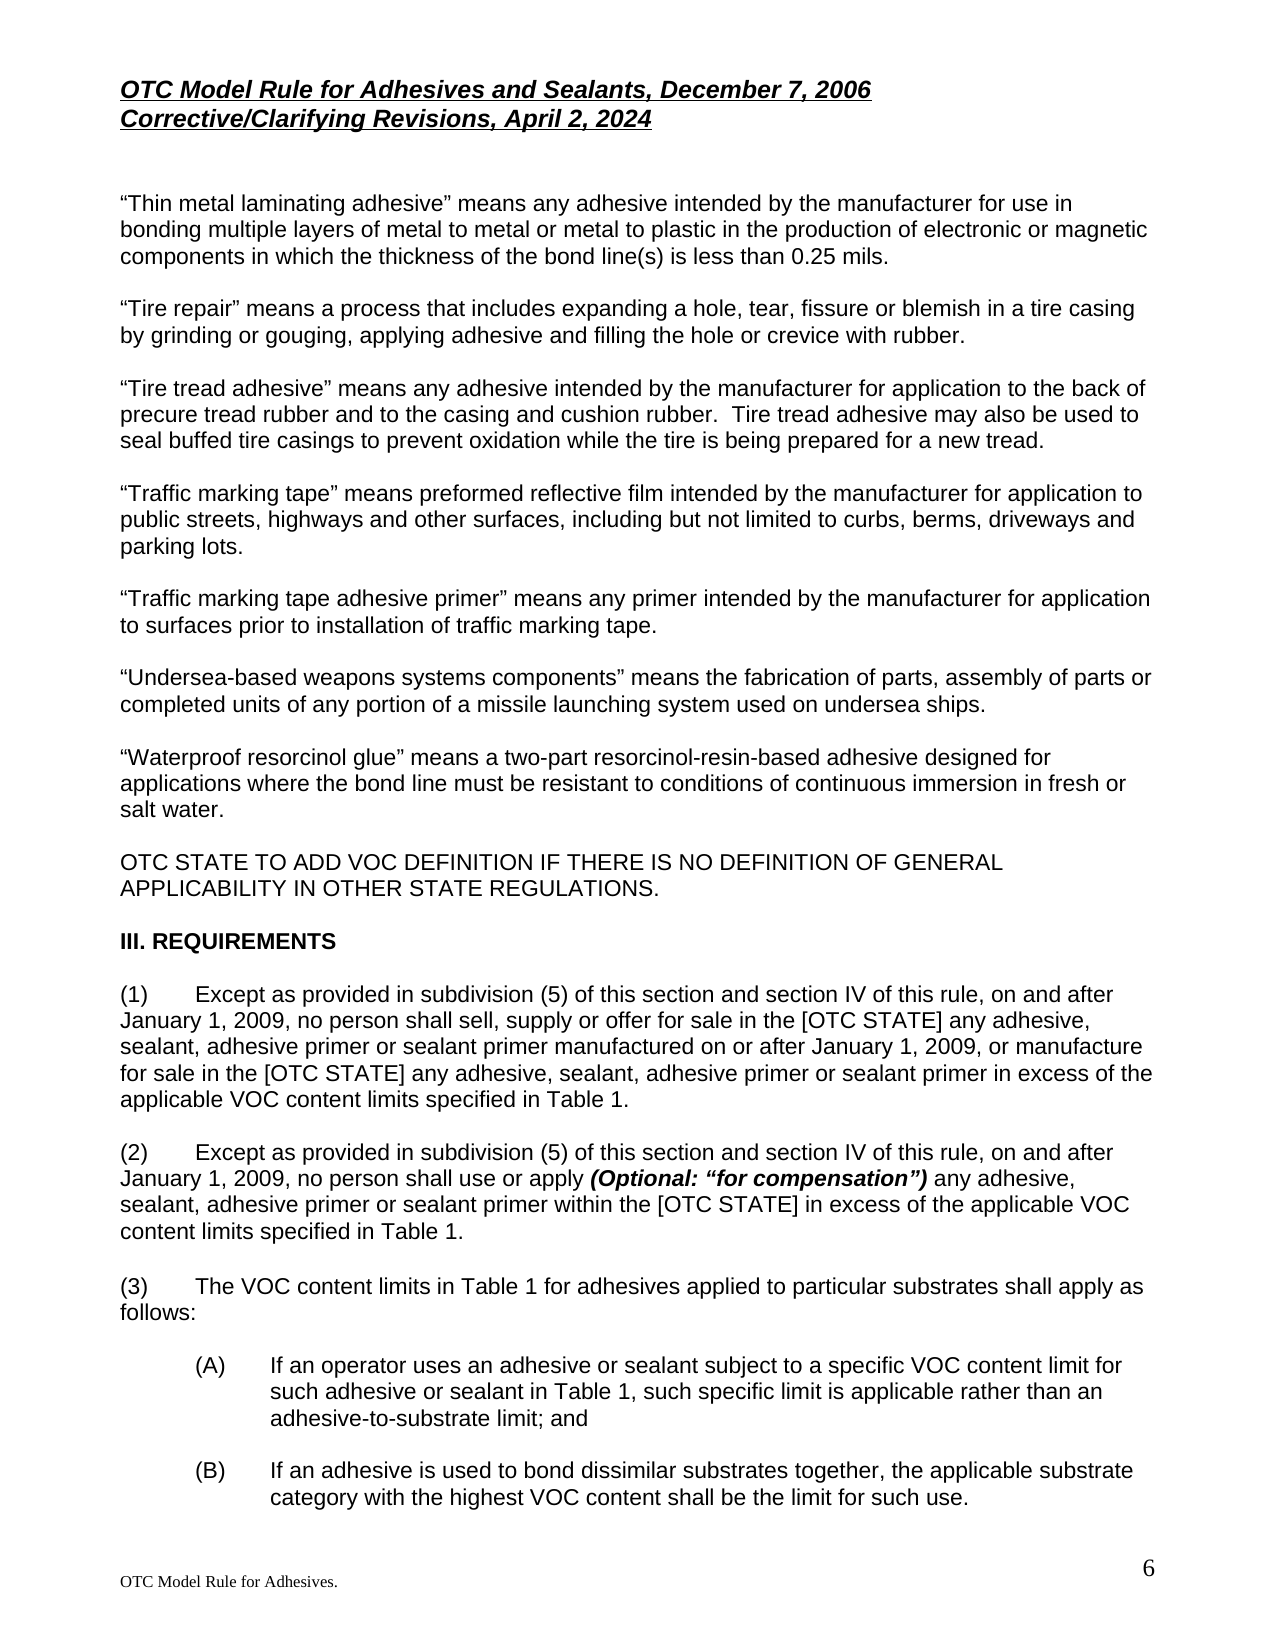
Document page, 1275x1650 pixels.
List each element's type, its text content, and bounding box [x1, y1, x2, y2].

text “Undersea-based weapons systems components” means the fabrication of parts, assembly of parts or completed units of any portion of a missile launching system used on undersea ships. [120, 664, 1155, 717]
text (2) Except as provided in subdivision (5) of this section and section IV of this rule, on and after January 1, 2009, no person shall use or apply (Optional: “for compensation”) any adhesive, sealant, adhesive primer or sealant primer within the [OTC STATE] in excess of the applicable VOC content limits specified in Table 1. [120, 1139, 1155, 1244]
text “Traffic marking tape adhesive primer” means any primer intended by the manufacturer for application to surfaces prior to installation of traffic marking tape. [120, 585, 1155, 638]
text “Thin metal laminating adhesive” means any adhesive intended by the manufacturer for use in bonding multiple layers of metal to metal or metal to plastic in the production of electronic or magnetic components in which the thickness of the bond line(s) is less than 0.25 mils. [120, 190, 1155, 269]
text (A) If an operator uses an adhesive or sealant subject to a specific VOC content limit for such adhesive or sealant in Table 1, such specific limit is applicable rather than an adhesive-to-substrate limit; and [195, 1352, 1155, 1431]
text TO ADD VOC DEFINITION IF THERE IS NO DEFINITION OF GENERAL APPLICABILITY IN OTHER STATE REGULATIONS. [120, 849, 1155, 902]
text “Waterproof resorcinol glue” means a two-part resorcinol-resin-based adhesive designed for applications where the bond line must be resistant to conditions of continuous immersion in fresh or salt water. [120, 743, 1155, 822]
text (1) Except as provided in subdivision (5) of this section and section IV of this rule, on and after January 1, 2009, no person shall sell, supply or offer for sale in the [OTC STATE] any adhesive, sealant, adhesive primer or sealant primer manufactured on or after January 1, 2009, or manufacture for sale in the [OTC STATE] any adhesive, sealant, adhesive primer or sealant primer in excess of the applicable VOC content limits specified in Table 1. [120, 981, 1155, 1112]
text “Tire tread adhesive” means any adhesive intended by the manufacturer for application to the back of precure tread rubber and to the casing and cushion rubber. Tire tread adhesive may also be used to seal buffed tire casings to prevent oxidation while the tire is being prepared for a new tread. [120, 374, 1155, 453]
text “Tire repair” means a process that includes expanding a hole, tear, fissure or blemish in a tire casing by grinding or gouging, applying adhesive and filling the hole or crevice with rubber. [120, 295, 1155, 348]
text III. REQUIREMENTS [120, 928, 1155, 954]
text (3) The VOC content limits in Table 1 for adhesives applied to particular substrates shall apply as follows: [120, 1273, 1155, 1326]
text (B) If an adhesive is used to bond dissimilar substrates together, the applicable substrate category with the highest VOC content shall be the limit for such use. [195, 1457, 1155, 1510]
text “Traffic marking tape” means preformed reflective film intended by the manufacturer for application to public streets, highways and other surfaces, including but not limited to curbs, berms, driveways and parking lots. [120, 480, 1155, 559]
